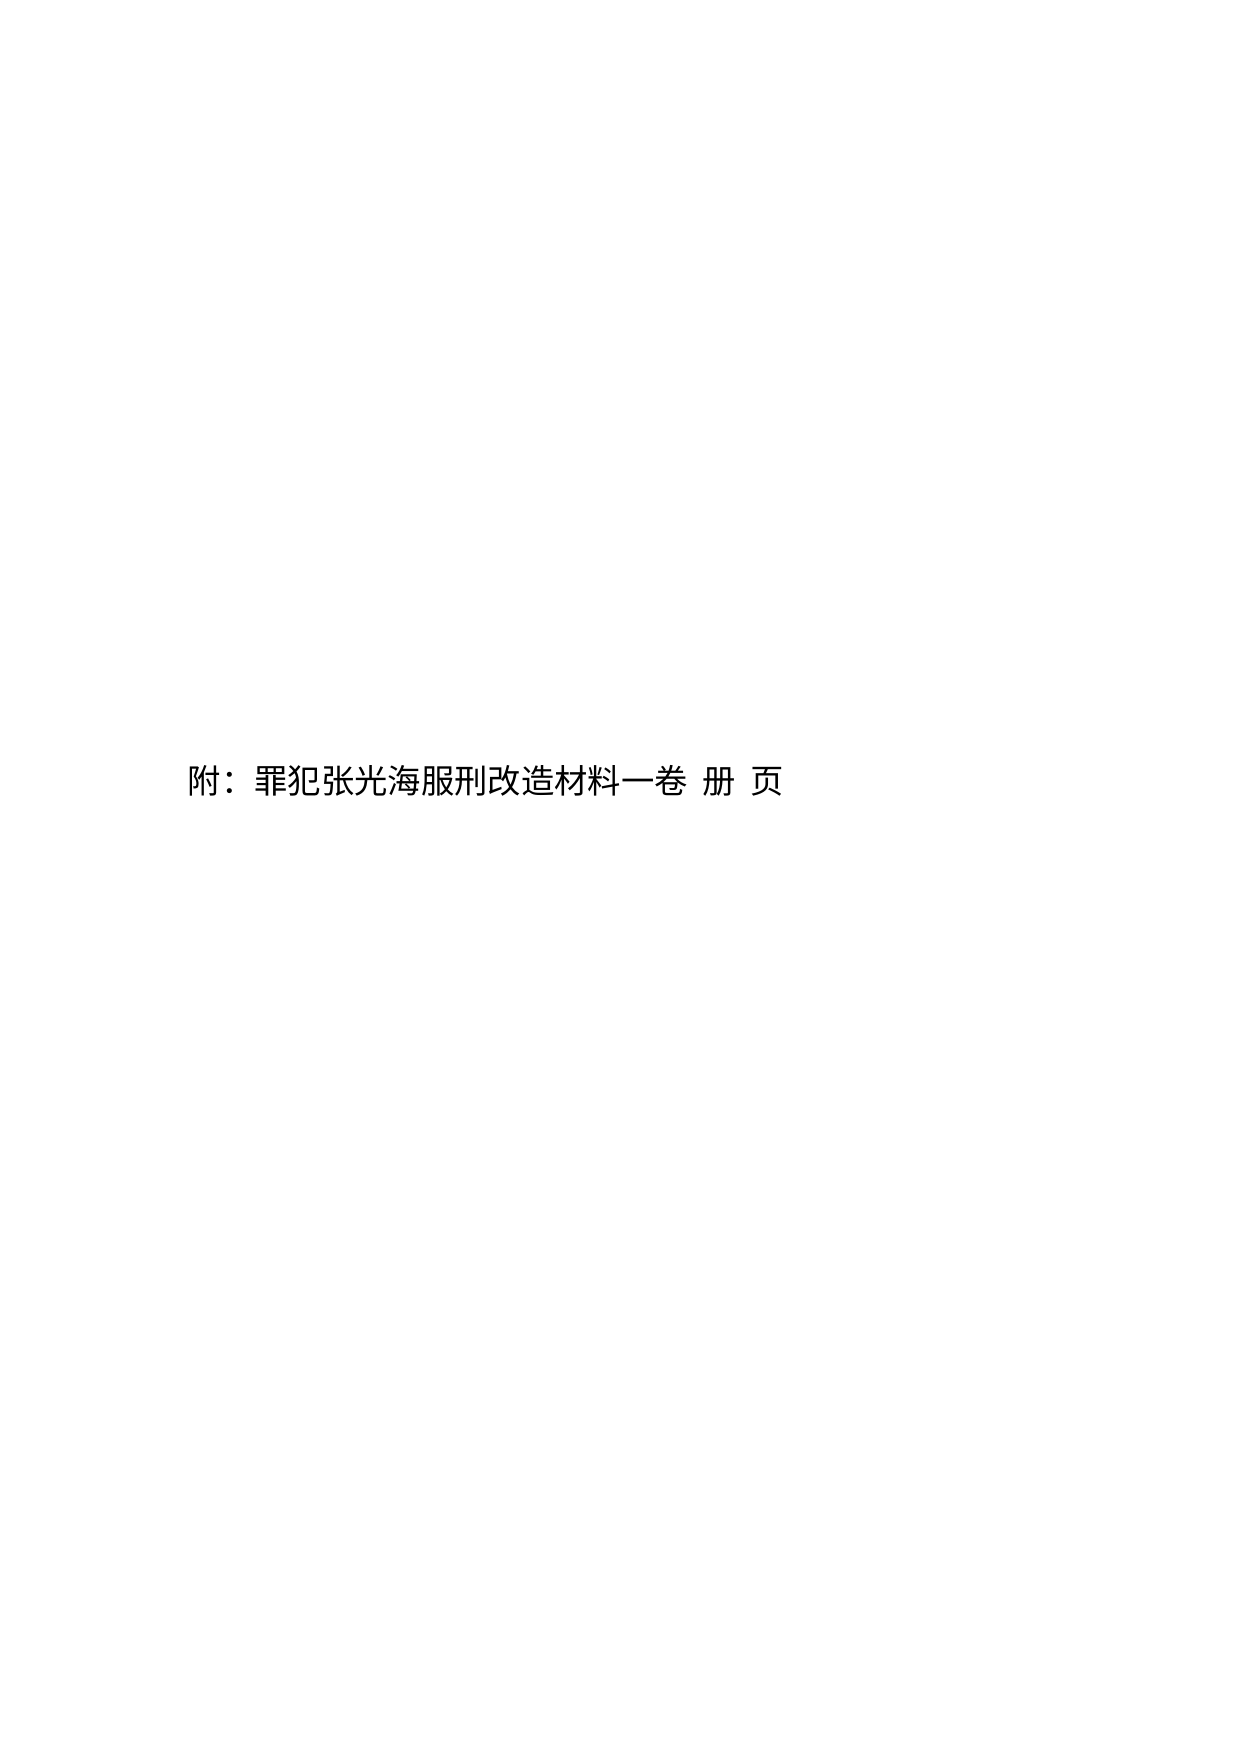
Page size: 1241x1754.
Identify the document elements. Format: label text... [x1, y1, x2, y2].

text 附：罪犯张光海服刑改造材料一卷 册 页 [187, 747, 1053, 812]
